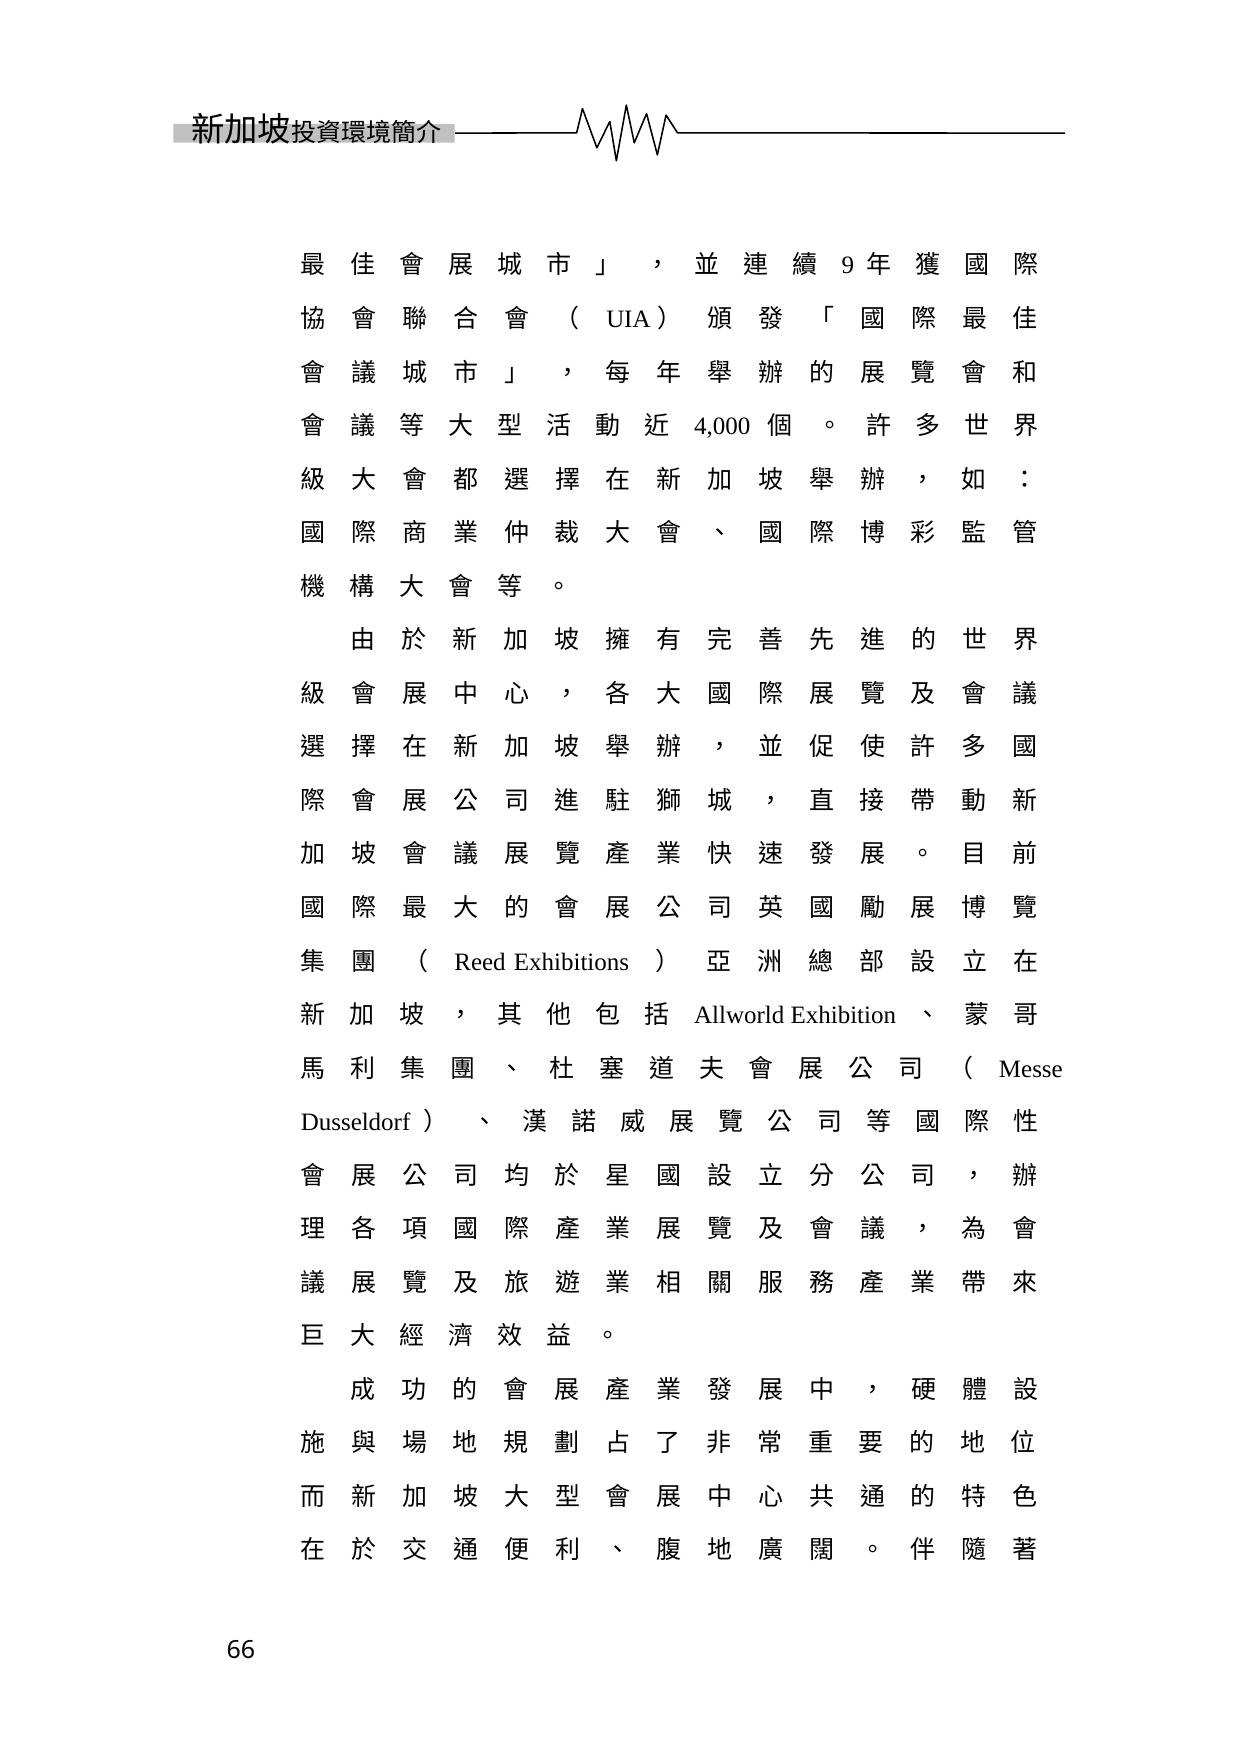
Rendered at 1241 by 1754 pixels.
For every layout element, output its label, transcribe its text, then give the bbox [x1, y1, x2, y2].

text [276, 236, 1063, 611]
text 由於新加坡擁有完善先進的世界級會展中心，各大國際展覽及會議選擇在新加坡舉辦，並促使許多國際會展公司進駐獅城，直接帶動新加坡會議展覽產業快速發展。目前國際最大的會展公司英國勵展博覽集團（Reed Exhibitions）亞洲總部設立在新加坡，其他包括Allworld Exhibition、蒙哥馬利集團、杜塞道夫會展公司（Messe Dusseldorf）、漢諾威展覽公司等國際性會展公司均於星國設立分公司，辦理各項國際產業展覽及會議，為會議展覽及旅遊業相關服務產業帶來巨大經濟效益。 [276, 611, 1063, 1361]
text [276, 1361, 1063, 1575]
